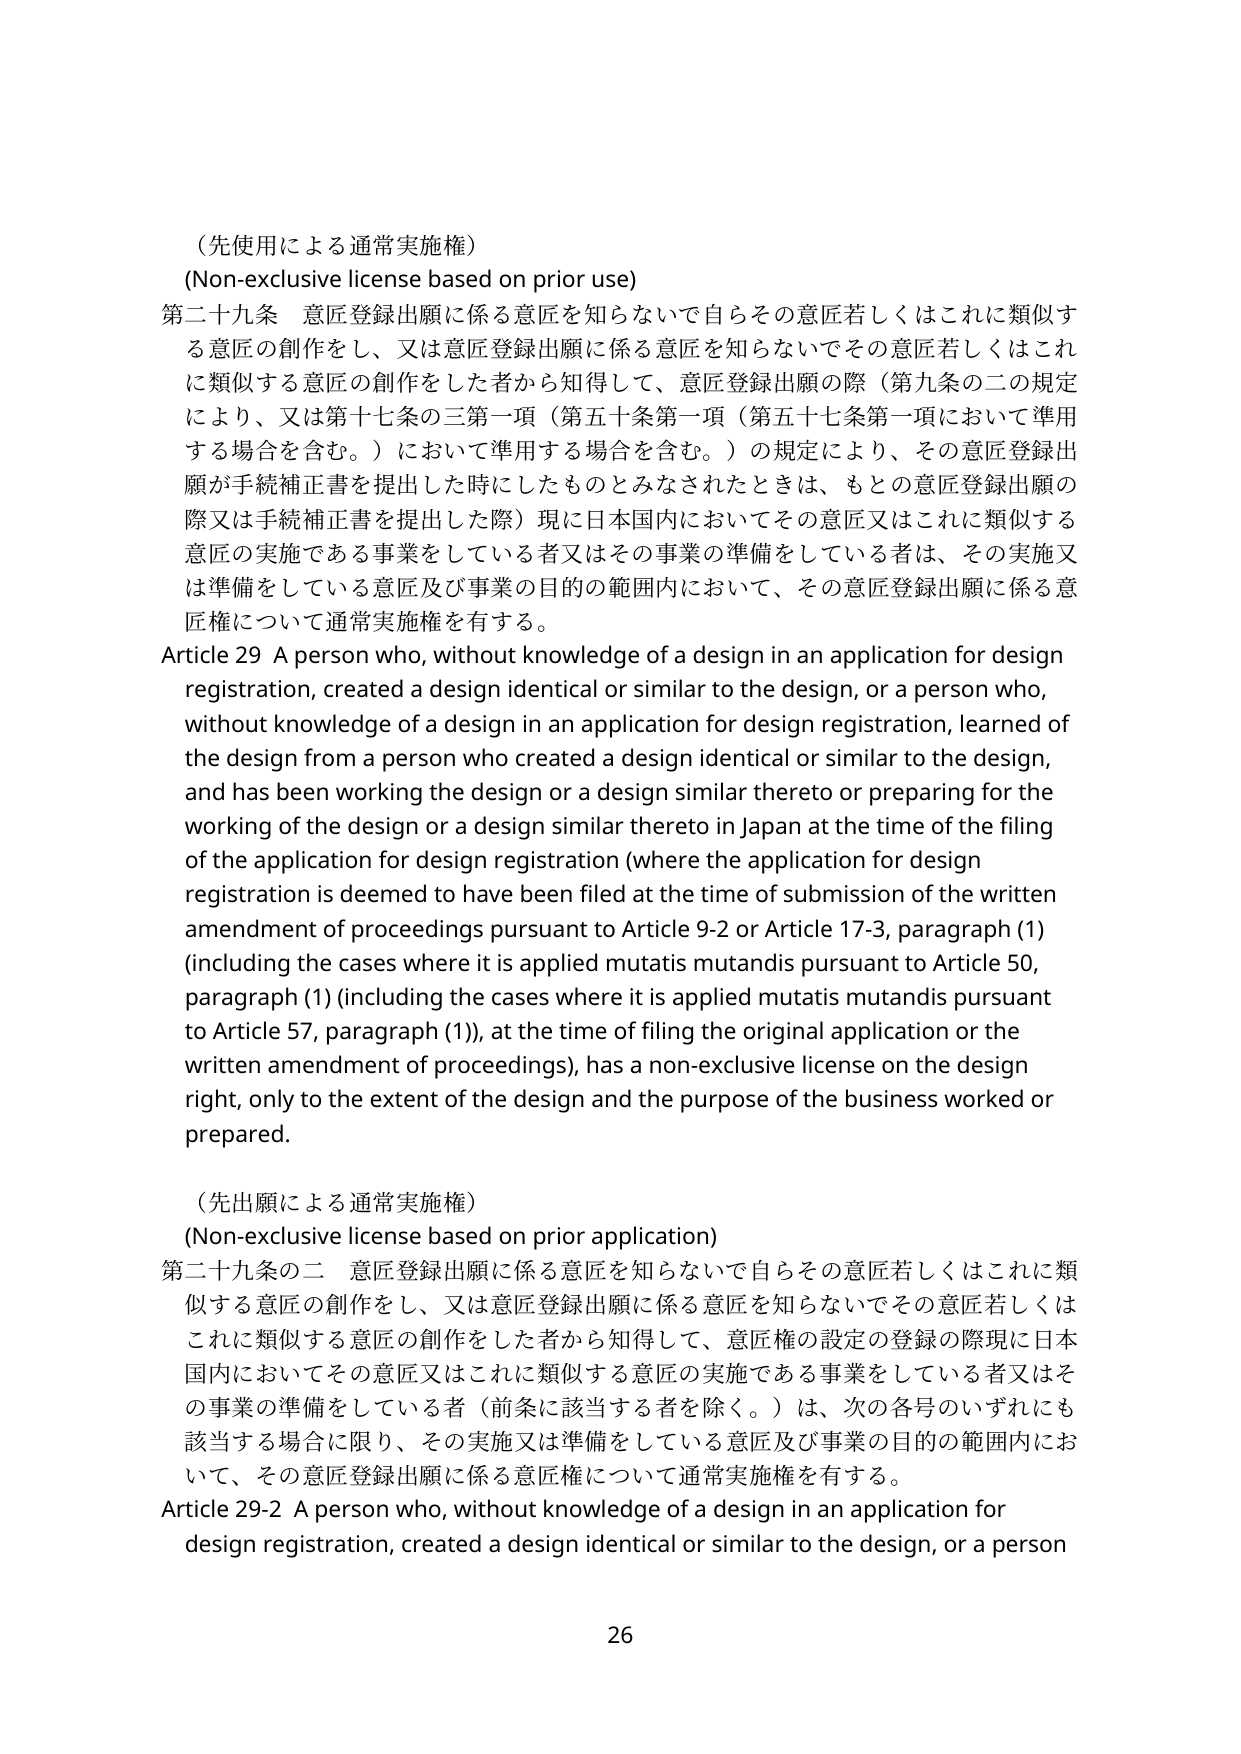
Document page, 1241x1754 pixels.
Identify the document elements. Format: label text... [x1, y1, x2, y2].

text (Non-exclusive license based on prior use) [184, 262, 1079, 296]
text Article 29 A person who, without knowledge of a design in an application for design registration, created a design identical or similar to the design, or a person who, without knowledge of a design in an application for design registration, learned of the design from a person who created a design identical or similar to the design, and has been working the design or a design similar thereto or preparing for the working of the design or a design similar thereto in Japan at the time of the filing of the application for design registration (where the application for design registration is deemed to have been filed at the time of submission of the written amendment of proceedings pursuant to Article 9-2 or Article 17-3, paragraph (1) (including the cases where it is applied mutatis mutandis pursuant to Article 50, paragraph (1) (including the cases where it is applied mutatis mutandis pursuant to Article 57, paragraph (1)), at the time of filing the original application or the written amendment of proceedings), has a non-exclusive license on the design right, only to the extent of the design and the purpose of the business worked or prepared. [161, 638, 1079, 1150]
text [161, 1492, 1079, 1560]
text （先使用による通常実施権） [184, 228, 1079, 262]
text 第二十九条の二 意匠登録出願に係る意匠を知らないで自らその意匠若しくはこれに類似する意匠の創作をし、又は意匠登録出願に係る意匠を知らないでその意匠若しくはこれに類似する意匠の創作をした者から知得して、意匠権の設定の登録の際現に日本国内においてその意匠又はこれに類似する意匠の実施である事業をしている者又はその事業の準備をしている者（前条に該当する者を除く。）は、次の各号のいずれにも該当する場合に限り、その実施又は準備をしている意匠及び事業の目的の範囲内において、その意匠登録出願に係る意匠権について通常実施権を有する。 [161, 1253, 1079, 1492]
text （先出願による通常実施権） [184, 1184, 1079, 1219]
text 第二十九条 意匠登録出願に係る意匠を知らないで自らその意匠若しくはこれに類似する意匠の創作をし、又は意匠登録出願に係る意匠を知らないでその意匠若しくはこれに類似する意匠の創作をした者から知得して、意匠登録出願の際（第九条の二の規定により、又は第十七条の三第一項（第五十条第一項（第五十七条第一項において準用する場合を含む。）において準用する場合を含む。）の規定により、その意匠登録出願が手続補正書を提出した時にしたものとみなされたときは、もとの意匠登録出願の際又は手続補正書を提出した際）現に日本国内においてその意匠又はこれに類似する意匠の実施である事業をしている者又はその事業の準備をしている者は、その実施又は準備をしている意匠及び事業の目的の範囲内において、その意匠登録出願に係る意匠権について通常実施権を有する。 [161, 296, 1079, 638]
text (Non-exclusive license based on prior application) [184, 1219, 1079, 1253]
